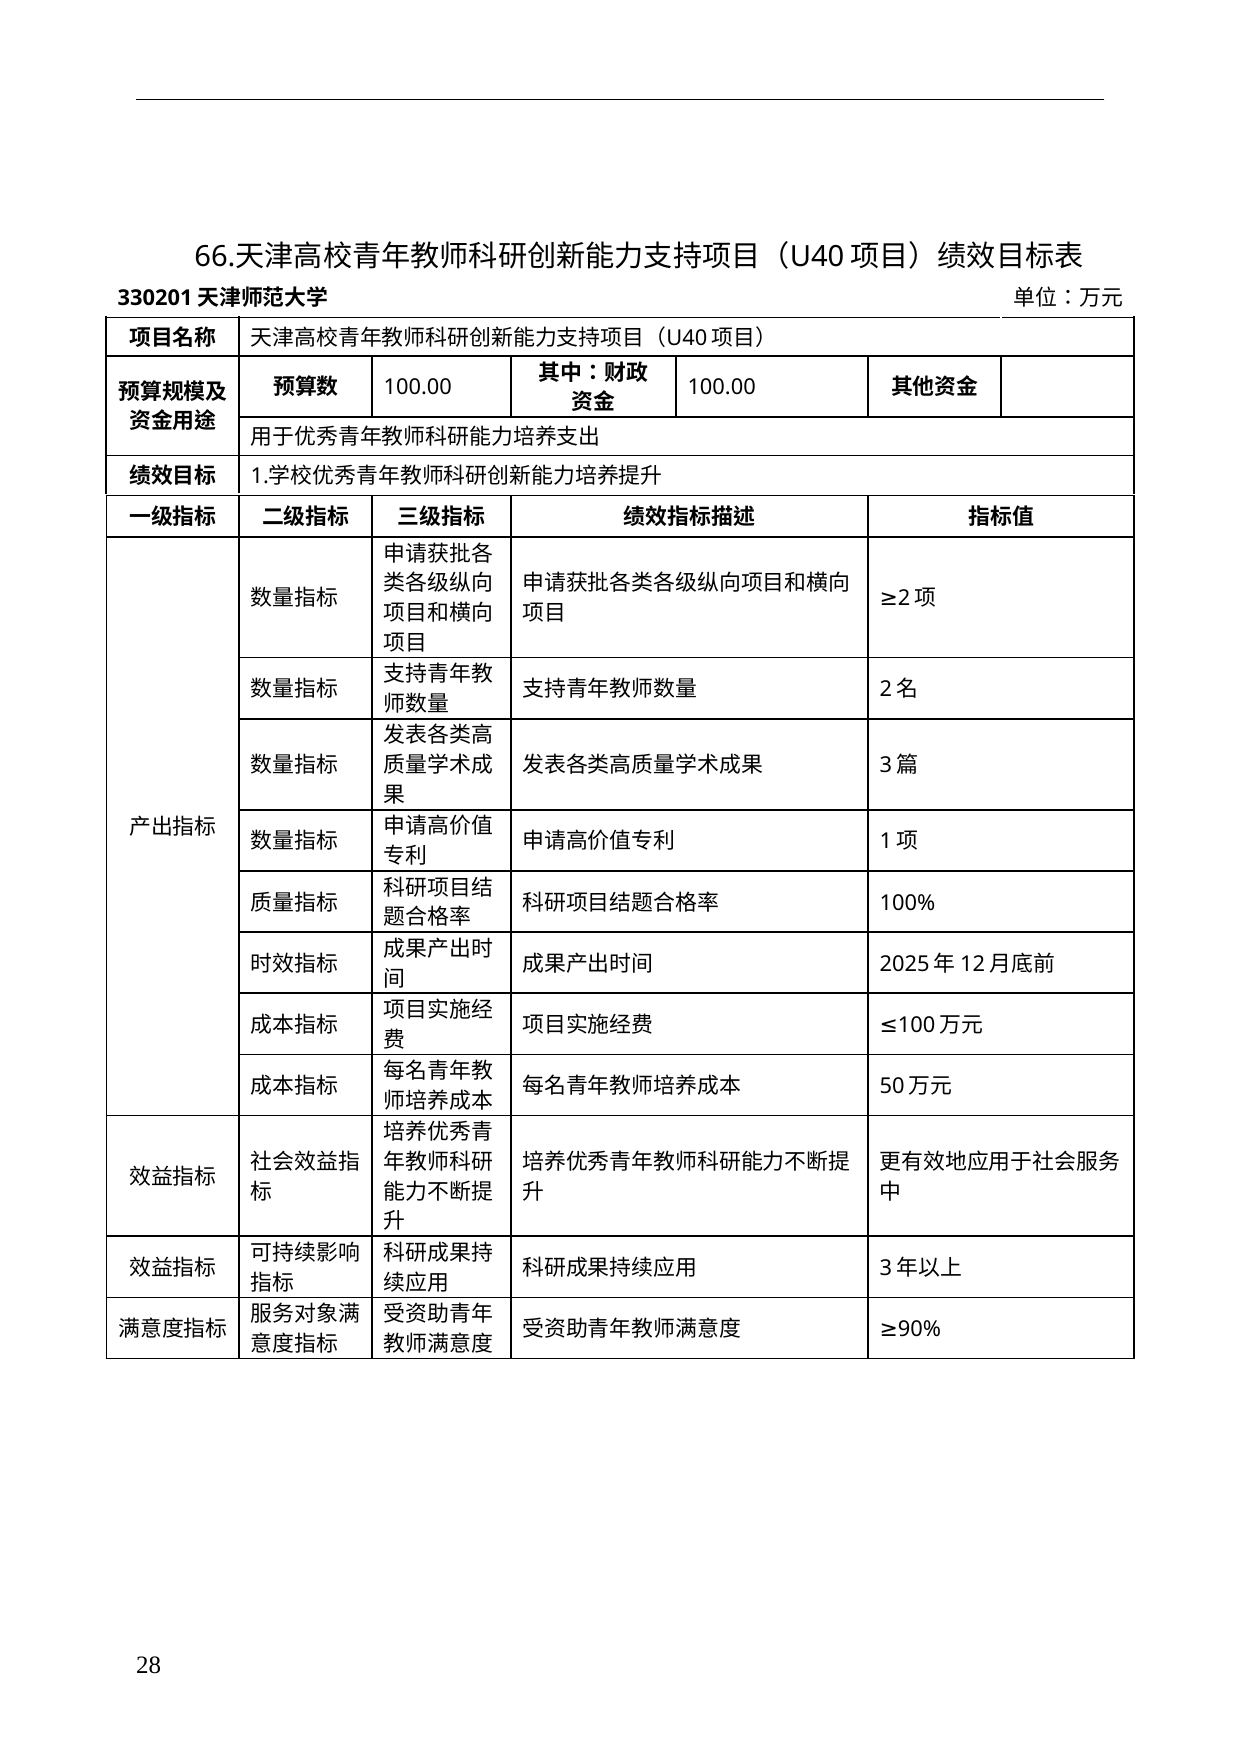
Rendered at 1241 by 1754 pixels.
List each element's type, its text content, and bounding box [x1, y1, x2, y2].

table_cell [1002, 357, 1133, 416]
table_header 330201天津师范大学 [107, 277, 1000, 316]
table_cell 时效指标 [240, 933, 371, 992]
table_cell 培养优秀青年教师科研能力不断提升 [512, 1116, 867, 1235]
table_cell 成果产出时间 [512, 933, 867, 992]
table_cell 更有效地应用于社会服务中 [869, 1116, 1133, 1235]
table_cell 服务对象满意度指标 [240, 1298, 371, 1358]
table_cell 项目实施经费 [373, 994, 510, 1053]
table_cell 科研成果持续应用 [373, 1237, 510, 1296]
table_cell 数量指标 [240, 811, 371, 870]
table_cell 1.学校优秀青年教师科研创新能力培养提升 [240, 456, 1133, 493]
table_cell 培养优秀青年教师科研能力不断提升 [373, 1116, 510, 1235]
table_cell 科研项目结题合格率 [512, 872, 867, 931]
table_header 绩效指标描述 [512, 496, 867, 536]
table_cell 用于优秀青年教师科研能力培养支出 [240, 418, 1133, 454]
table_cell 申请高价值专利 [512, 811, 867, 870]
table_cell 成果产出时间 [373, 933, 510, 992]
table_cell 100% [869, 872, 1133, 931]
table_cell 1项 [869, 811, 1133, 870]
table_cell 支持青年教师数量 [512, 658, 867, 718]
table_cell 50万元 [869, 1055, 1133, 1114]
table_cell 项目实施经费 [512, 994, 867, 1053]
table_cell 每名青年教师培养成本 [512, 1055, 867, 1114]
table_cell 申请获批各类各级纵向项目和横向项目 [512, 538, 867, 657]
table_cell 每名青年教师培养成本 [373, 1055, 510, 1114]
table_cell 发表各类高质量学术成果 [512, 720, 867, 809]
table_cell 科研成果持续应用 [512, 1237, 867, 1296]
table_header 三级指标 [373, 496, 510, 536]
table_cell 效益指标 [107, 1237, 238, 1296]
table_cell 天津高校青年教师科研创新能力支持项目（U40项目） [240, 318, 1133, 355]
table_cell 支持青年教师数量 [373, 658, 510, 718]
table_cell 可持续影响指标 [240, 1237, 371, 1296]
table_cell 数量指标 [240, 538, 371, 657]
table_cell 项目名称 [107, 318, 238, 355]
table_cell 数量指标 [240, 658, 371, 718]
table_cell 申请获批各类各级纵向项目和横向项目 [373, 538, 510, 657]
table_cell 其他资金 [869, 357, 1000, 416]
table_cell 成本指标 [240, 994, 371, 1053]
table_cell 受资助青年教师满意度 [373, 1298, 510, 1358]
table_cell 预算数 [240, 357, 371, 416]
table_header 指标值 [869, 496, 1133, 536]
table_cell 社会效益指标 [240, 1116, 371, 1235]
table_header 单位：万元 [1002, 277, 1133, 316]
table_cell 预算规模及资金用途 [107, 357, 238, 454]
table_cell 2名 [869, 658, 1133, 718]
table_cell 发表各类高质量学术成果 [373, 720, 510, 809]
table_cell 产出指标 [107, 538, 238, 1114]
table_header 一级指标 [107, 496, 238, 536]
table_cell 受资助青年教师满意度 [512, 1298, 867, 1358]
table_cell 满意度指标 [107, 1298, 238, 1358]
table_cell 2025年12月底前 [869, 933, 1133, 992]
table_cell ≥90% [869, 1298, 1133, 1358]
table_cell 成本指标 [240, 1055, 371, 1114]
text 66.天津高校青年教师科研创新能力支持项目（U40项目）绩效目标表 [136, 235, 1104, 275]
table_header 二级指标 [240, 496, 371, 536]
table_cell 效益指标 [107, 1116, 238, 1235]
table_cell 质量指标 [240, 872, 371, 931]
table_cell 3篇 [869, 720, 1133, 809]
table_cell 申请高价值专利 [373, 811, 510, 870]
table_cell 100.00 [677, 357, 867, 416]
table_cell 数量指标 [240, 720, 371, 809]
table_cell 绩效目标 [107, 456, 238, 493]
table_cell 3年以上 [869, 1237, 1133, 1296]
table_cell ≥2项 [869, 538, 1133, 657]
table_cell 其中：财政 资金 [512, 357, 675, 416]
table_cell 100.00 [373, 357, 510, 416]
table_cell 科研项目结题合格率 [373, 872, 510, 931]
table_cell ≤100万元 [869, 994, 1133, 1053]
